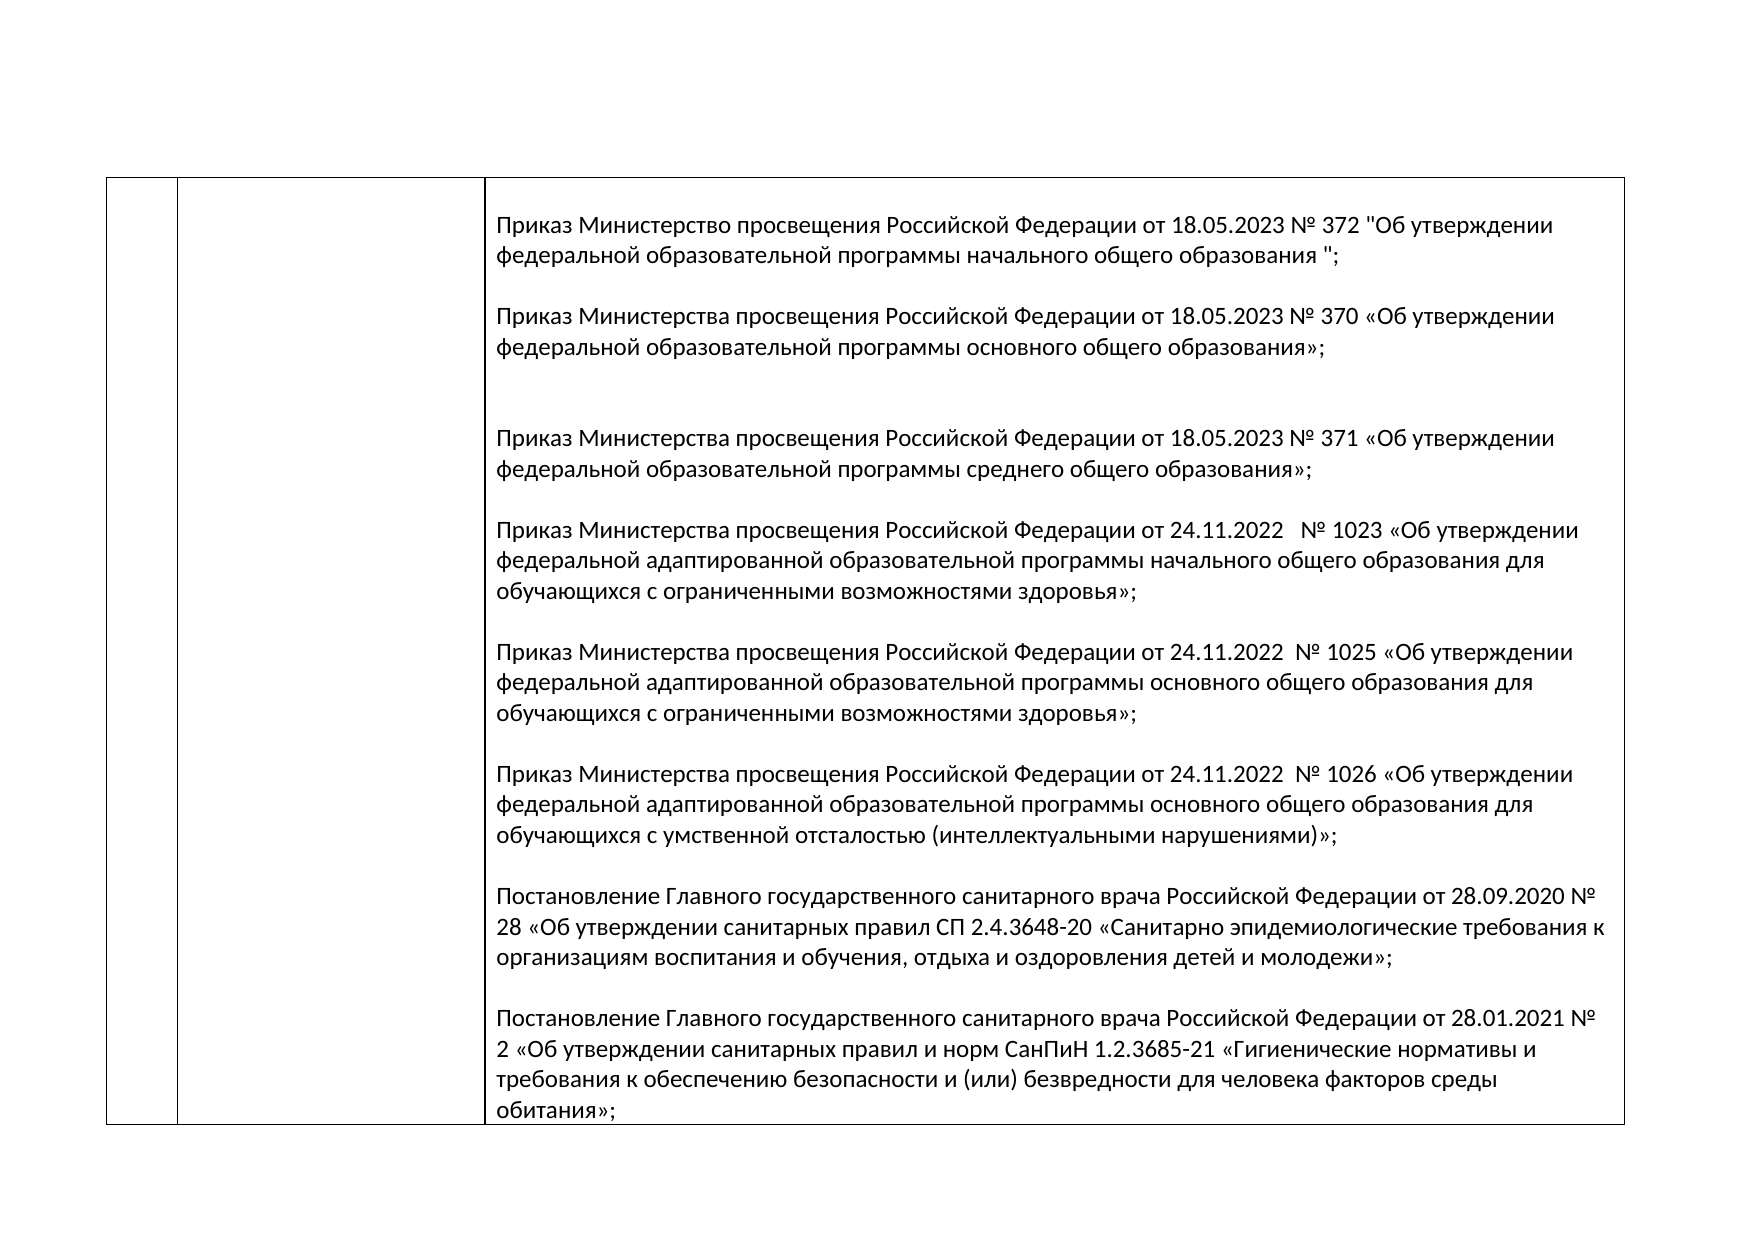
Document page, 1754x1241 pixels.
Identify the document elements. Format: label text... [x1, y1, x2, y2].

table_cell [178, 178, 484, 1124]
table_cell 6 [107, 178, 177, 1124]
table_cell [486, 178, 1624, 1124]
